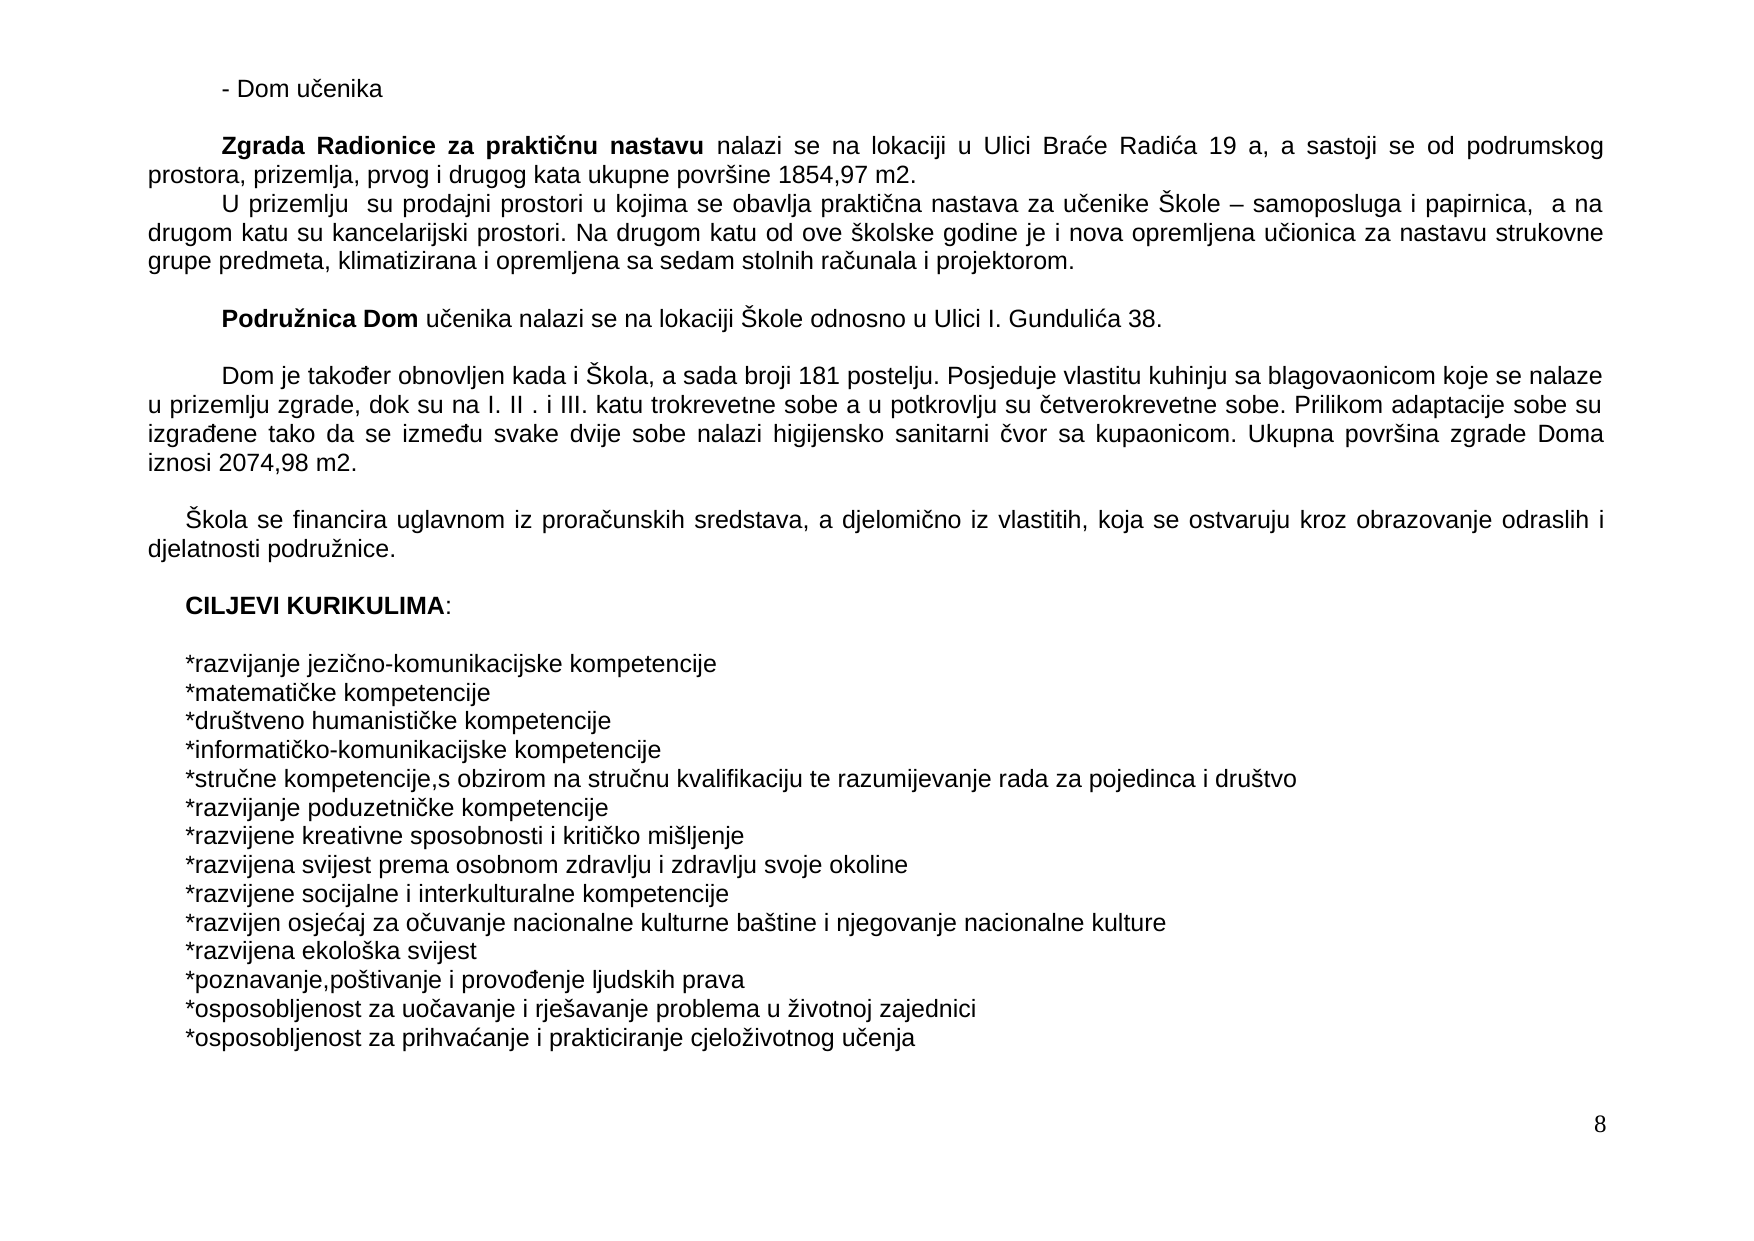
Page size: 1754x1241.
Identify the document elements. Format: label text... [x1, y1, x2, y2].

text U prizemlju su prodajni prostori u kojima se obavlja praktična nastava za učenike Škole – samoposluga i papirnica, a na drugom katu su kancelarijski prostori. Na drugom katu od ove školske godine je i nova opremljena učionica za nastavu strukovne grupe predmeta, klimatizirana i opremljena sa sedam stolnih računala i projektorom. [148, 189, 1606, 275]
text Zgrada Radionice za praktičnu nastavu nalazi se na lokaciji u Ulici Braće Radića 19 a, a sastoji se od podrumskog prostora, prizemlja, prvog i drugog kata ukupne površine 1854,97 m2. [148, 131, 1606, 189]
text *stručne kompetencije,s obzirom na stručnu kvalifikaciju te razumijevanje rada za pojedinca i društvo [148, 764, 1606, 793]
text Podružnica Dom učenika nalazi se na lokaciji Škole odnosno u Ulici I. Gundulića 38. [148, 304, 1606, 333]
text *poznavanje,poštivanje i provođenje ljudskih prava [148, 965, 1606, 994]
text *društveno humanističke kompetencije [148, 706, 1606, 735]
text *osposobljenost za uočavanje i rješavanje problema u životnoj zajednici [148, 994, 1606, 1023]
text *razvijena ekološka svijest [148, 936, 1606, 965]
text Škola se financira uglavnom iz proračunskih sredstava, a djelomično iz vlastitih, koja se ostvaruju kroz obrazovanje odraslih i djelatnosti podružnice. [148, 505, 1606, 563]
text *matematičke kompetencije [148, 678, 1606, 706]
text *razvijanje poduzetničke kompetencije [148, 793, 1606, 821]
text CILJEVI KURIKULIMA: [148, 591, 1606, 620]
text *razvijen osjećaj za očuvanje nacionalne kulturne baštine i njegovanje nacionalne kulture [148, 908, 1606, 936]
text Dom je također obnovljen kada i Škola, a sada broji 181 postelju. Posjeduje vlastitu kuhinju sa blagovaonicom koje se nalaze u prizemlju zgrade, dok su na I. II . i III. katu trokrevetne sobe a u potkrovlju su četverokrevetne sobe. Prilikom adaptacije sobe su izgrađene tako da se između svake dvije sobe nalazi higijensko sanitarni čvor sa kupaonicom. Ukupna površina zgrade Doma iznosi 2074,98 m2. [148, 361, 1606, 476]
text - Dom učenika [148, 74, 1606, 103]
text *osposobljenost za prihvaćanje i prakticiranje cjeloživotnog učenja [148, 1023, 1606, 1051]
text *razvijene kreativne sposobnosti i kritičko mišljenje [148, 821, 1606, 850]
text *razvijene socijalne i interkulturalne kompetencije [148, 879, 1606, 908]
text *razvijena svijest prema osobnom zdravlju i zdravlju svoje okoline [148, 850, 1606, 879]
text *razvijanje jezično-komunikacijske kompetencije [148, 649, 1606, 678]
text *informatičko-komunikacijske kompetencije [148, 735, 1606, 764]
